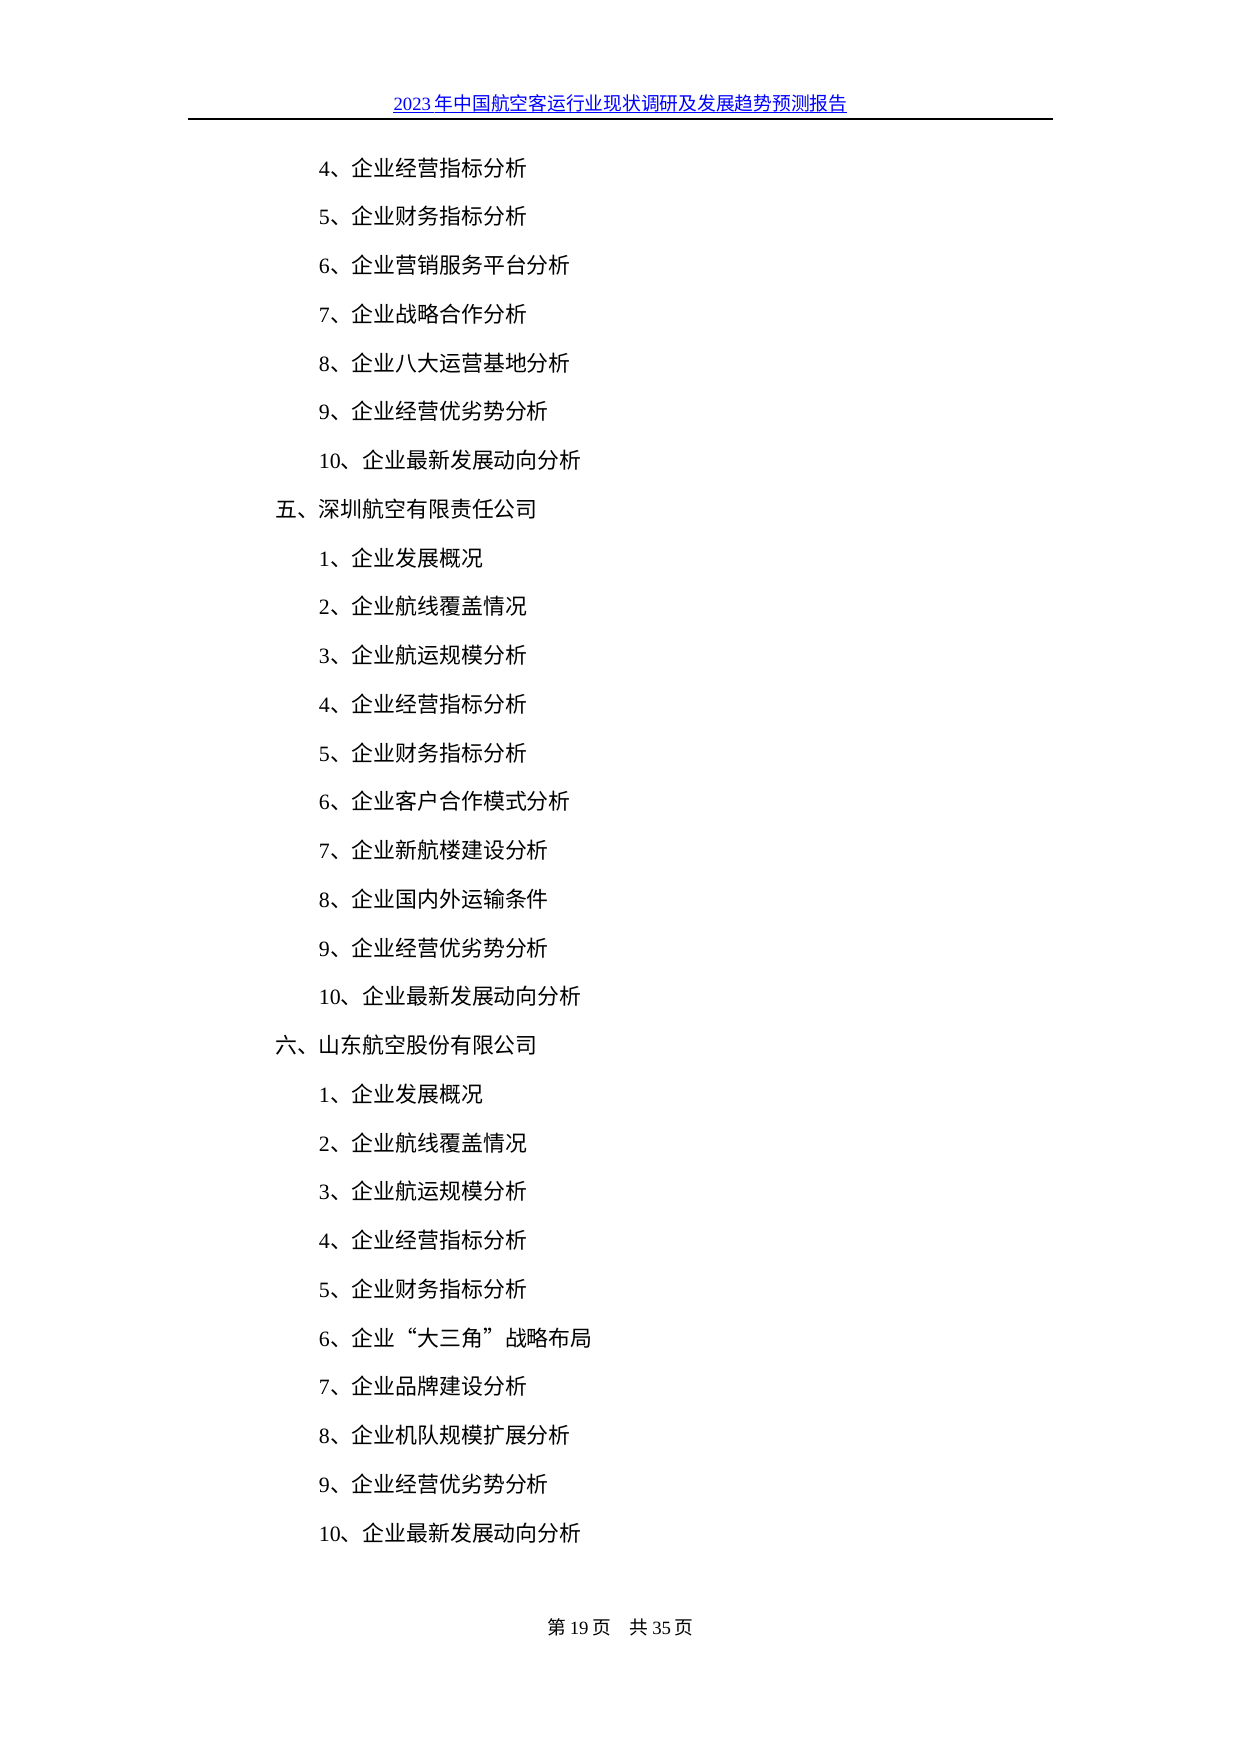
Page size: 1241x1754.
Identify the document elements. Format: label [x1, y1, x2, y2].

text [187, 150, 1053, 1548]
